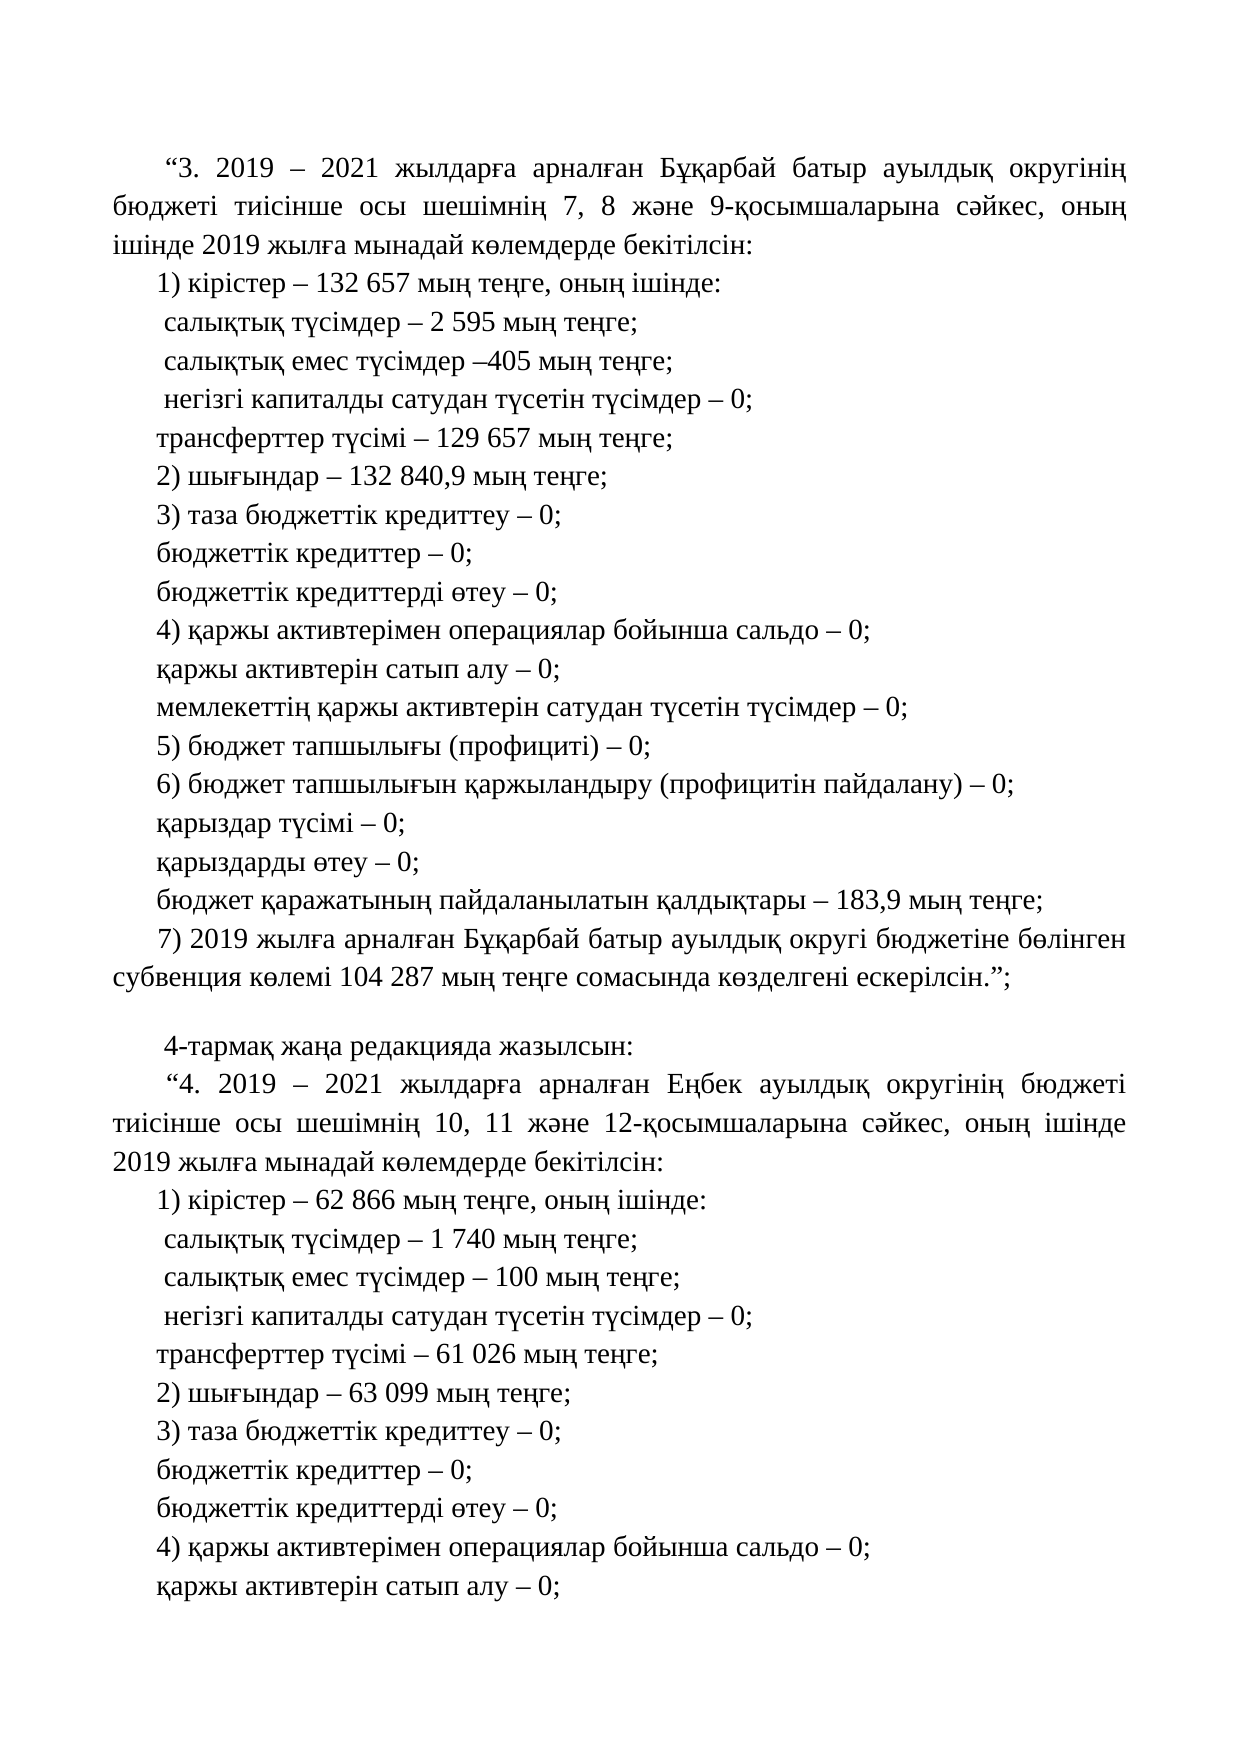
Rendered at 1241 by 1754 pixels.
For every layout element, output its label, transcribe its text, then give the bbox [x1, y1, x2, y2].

text бюджеттік кредиттер – 0; [112, 535, 1128, 569]
text қарыздар түсімі – 0; [112, 805, 1128, 839]
text 2) шығындар – 132 840,9 мың теңге; [112, 458, 1128, 492]
text негізгі капиталды сатудан түсетін түсімдер – 0; [112, 1298, 1128, 1331]
text 4-тармақ жаңа редакцияда жазылсын: [112, 1028, 1128, 1062]
text бюджеттік кредиттерді өтеу – 0; [112, 574, 1128, 607]
text 4) қаржы активтерімен операциялар бойынша сальдо – 0; [112, 1529, 1128, 1563]
text трансферттер түсімі – 129 657 мың теңге; [112, 420, 1128, 453]
text 4) қаржы активтерімен операциялар бойынша сальдо – 0; [112, 612, 1128, 646]
text бюджет қаражатының пайдаланылатын қалдықтары – 183,9 мың теңге; [112, 882, 1128, 916]
text салықтық емес түсімдер – 100 мың теңге; [112, 1259, 1128, 1293]
text 5) бюджет тапшылығы (профициті) – 0; [112, 728, 1128, 762]
text бюджеттік кредиттерді өтеу – 0; [112, 1491, 1128, 1524]
text “4. 2019 – 2021 жылдарға арналған Еңбек ауылдық округінің бюджеті тиісінше осы шешімнің 10, 11 және 12-қосымшаларына сәйкес, оның ішінде 2019 жылға мынадай көлемдерде бекітілсін: [112, 1067, 1128, 1177]
text 3) таза бюджеттік кредиттеу – 0; [112, 1413, 1128, 1447]
text 7) 2019 жылға арналған Бұқарбай батыр ауылдық округі бюджетіне бөлінген субвенция көлемі 104 287 мың теңге сомасында көзделгені ескерілсін.”; [112, 921, 1128, 993]
text 6) бюджет тапшылығын қаржыландыру (профицитін пайдалану) – 0; [112, 767, 1128, 800]
text бюджеттік кредиттер – 0; [112, 1452, 1128, 1486]
text 2) шығындар – 63 099 мың теңге; [112, 1375, 1128, 1408]
text негізгі капиталды сатудан түсетін түсімдер – 0; [112, 381, 1128, 415]
text қаржы активтерін сатып алу – 0; [112, 651, 1128, 684]
text қарыздарды өтеу – 0; [112, 844, 1128, 877]
text трансферттер түсімі – 61 026 мың теңге; [112, 1336, 1128, 1370]
text салықтық емес түсімдер –405 мың теңге; [112, 343, 1128, 376]
text 3) таза бюджеттік кредиттеу – 0; [112, 497, 1128, 530]
text 1) кірістер – 132 657 мың теңге, оның ішінде: [112, 266, 1128, 299]
text cалықтық түсімдер – 2 595 мың теңге; [112, 304, 1128, 338]
text салықтық түсімдер – 1 740 мың теңге; [112, 1221, 1128, 1254]
text 1) кірістер – 62 866 мың теңге, оның ішінде: [112, 1182, 1128, 1216]
text қаржы активтерін сатып алу – 0; [112, 1568, 1128, 1601]
text мемлекеттің қаржы активтерін сатудан түсетін түсімдер – 0; [112, 689, 1128, 723]
text “3. 2019 – 2021 жылдарға арналған Бұқарбай батыр ауылдық округінің бюджеті тиісінше осы шешімнің 7, 8 және 9-қосымшаларына сәйкес, оның ішінде 2019 жылға мынадай көлемдерде бекітілсін: [112, 150, 1128, 261]
